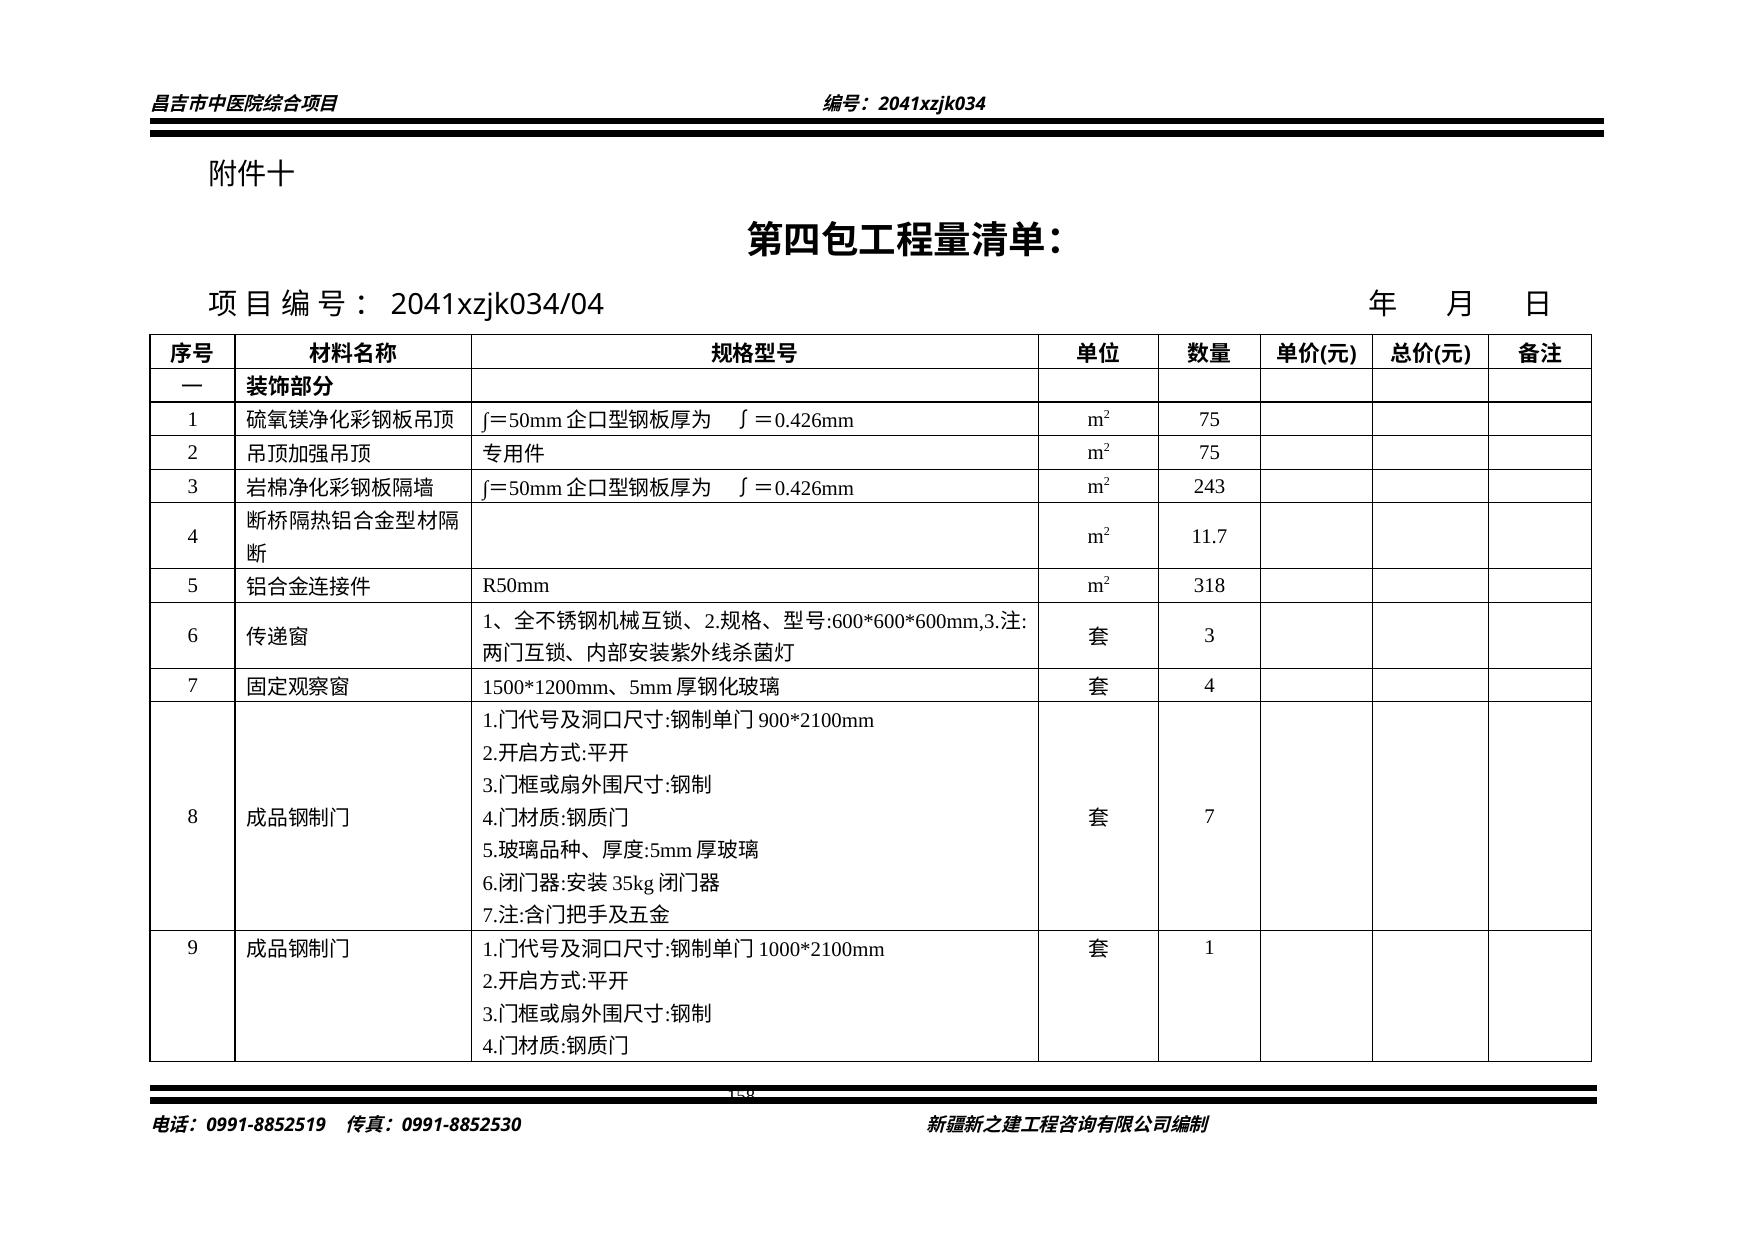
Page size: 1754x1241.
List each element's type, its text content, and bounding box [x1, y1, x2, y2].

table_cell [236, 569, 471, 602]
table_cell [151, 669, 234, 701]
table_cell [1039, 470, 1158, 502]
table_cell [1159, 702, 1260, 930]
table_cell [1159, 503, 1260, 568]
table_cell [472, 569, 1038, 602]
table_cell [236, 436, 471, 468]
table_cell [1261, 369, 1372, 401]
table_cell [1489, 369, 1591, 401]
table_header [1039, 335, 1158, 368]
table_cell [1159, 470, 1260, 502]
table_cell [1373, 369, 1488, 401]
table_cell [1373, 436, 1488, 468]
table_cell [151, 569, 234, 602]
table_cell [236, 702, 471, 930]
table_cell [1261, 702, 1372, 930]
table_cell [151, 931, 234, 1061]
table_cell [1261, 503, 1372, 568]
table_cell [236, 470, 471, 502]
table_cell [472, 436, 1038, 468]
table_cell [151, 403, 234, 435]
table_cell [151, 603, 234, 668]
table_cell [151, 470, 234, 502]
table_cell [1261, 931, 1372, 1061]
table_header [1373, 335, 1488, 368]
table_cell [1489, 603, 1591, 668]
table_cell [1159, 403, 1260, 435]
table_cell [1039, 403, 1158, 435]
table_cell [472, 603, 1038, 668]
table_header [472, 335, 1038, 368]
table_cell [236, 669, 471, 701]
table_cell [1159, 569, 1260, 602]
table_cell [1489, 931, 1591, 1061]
text 项目编号：2041xzjk034/04 年 月 日 [150, 269, 1567, 334]
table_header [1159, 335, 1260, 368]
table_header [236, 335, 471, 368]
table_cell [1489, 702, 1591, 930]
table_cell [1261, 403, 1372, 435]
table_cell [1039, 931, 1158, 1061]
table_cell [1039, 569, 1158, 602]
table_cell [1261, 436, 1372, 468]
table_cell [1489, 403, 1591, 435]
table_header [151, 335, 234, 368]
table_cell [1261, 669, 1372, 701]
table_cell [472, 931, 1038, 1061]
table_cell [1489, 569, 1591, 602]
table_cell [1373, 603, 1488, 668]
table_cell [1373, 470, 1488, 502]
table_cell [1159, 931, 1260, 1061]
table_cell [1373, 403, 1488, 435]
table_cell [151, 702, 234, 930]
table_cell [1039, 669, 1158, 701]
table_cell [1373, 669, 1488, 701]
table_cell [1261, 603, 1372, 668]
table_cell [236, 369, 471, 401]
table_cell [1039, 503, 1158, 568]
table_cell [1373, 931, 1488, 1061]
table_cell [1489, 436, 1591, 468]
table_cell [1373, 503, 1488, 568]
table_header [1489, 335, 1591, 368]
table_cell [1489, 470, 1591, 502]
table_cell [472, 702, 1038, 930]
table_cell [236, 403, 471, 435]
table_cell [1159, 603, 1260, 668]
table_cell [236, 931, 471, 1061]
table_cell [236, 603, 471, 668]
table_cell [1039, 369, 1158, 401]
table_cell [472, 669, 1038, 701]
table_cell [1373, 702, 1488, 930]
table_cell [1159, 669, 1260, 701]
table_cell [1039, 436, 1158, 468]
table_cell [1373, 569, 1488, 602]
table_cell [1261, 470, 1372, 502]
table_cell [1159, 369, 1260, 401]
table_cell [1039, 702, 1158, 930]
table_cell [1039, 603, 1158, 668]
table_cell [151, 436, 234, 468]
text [150, 139, 1603, 204]
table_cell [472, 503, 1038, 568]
text 第四包工程量清单： [150, 204, 1604, 269]
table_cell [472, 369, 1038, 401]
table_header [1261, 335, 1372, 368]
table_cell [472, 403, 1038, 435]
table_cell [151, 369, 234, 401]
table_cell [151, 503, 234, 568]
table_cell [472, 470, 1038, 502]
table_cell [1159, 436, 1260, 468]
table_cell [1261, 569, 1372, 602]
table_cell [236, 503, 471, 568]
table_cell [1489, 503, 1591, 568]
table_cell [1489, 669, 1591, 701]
